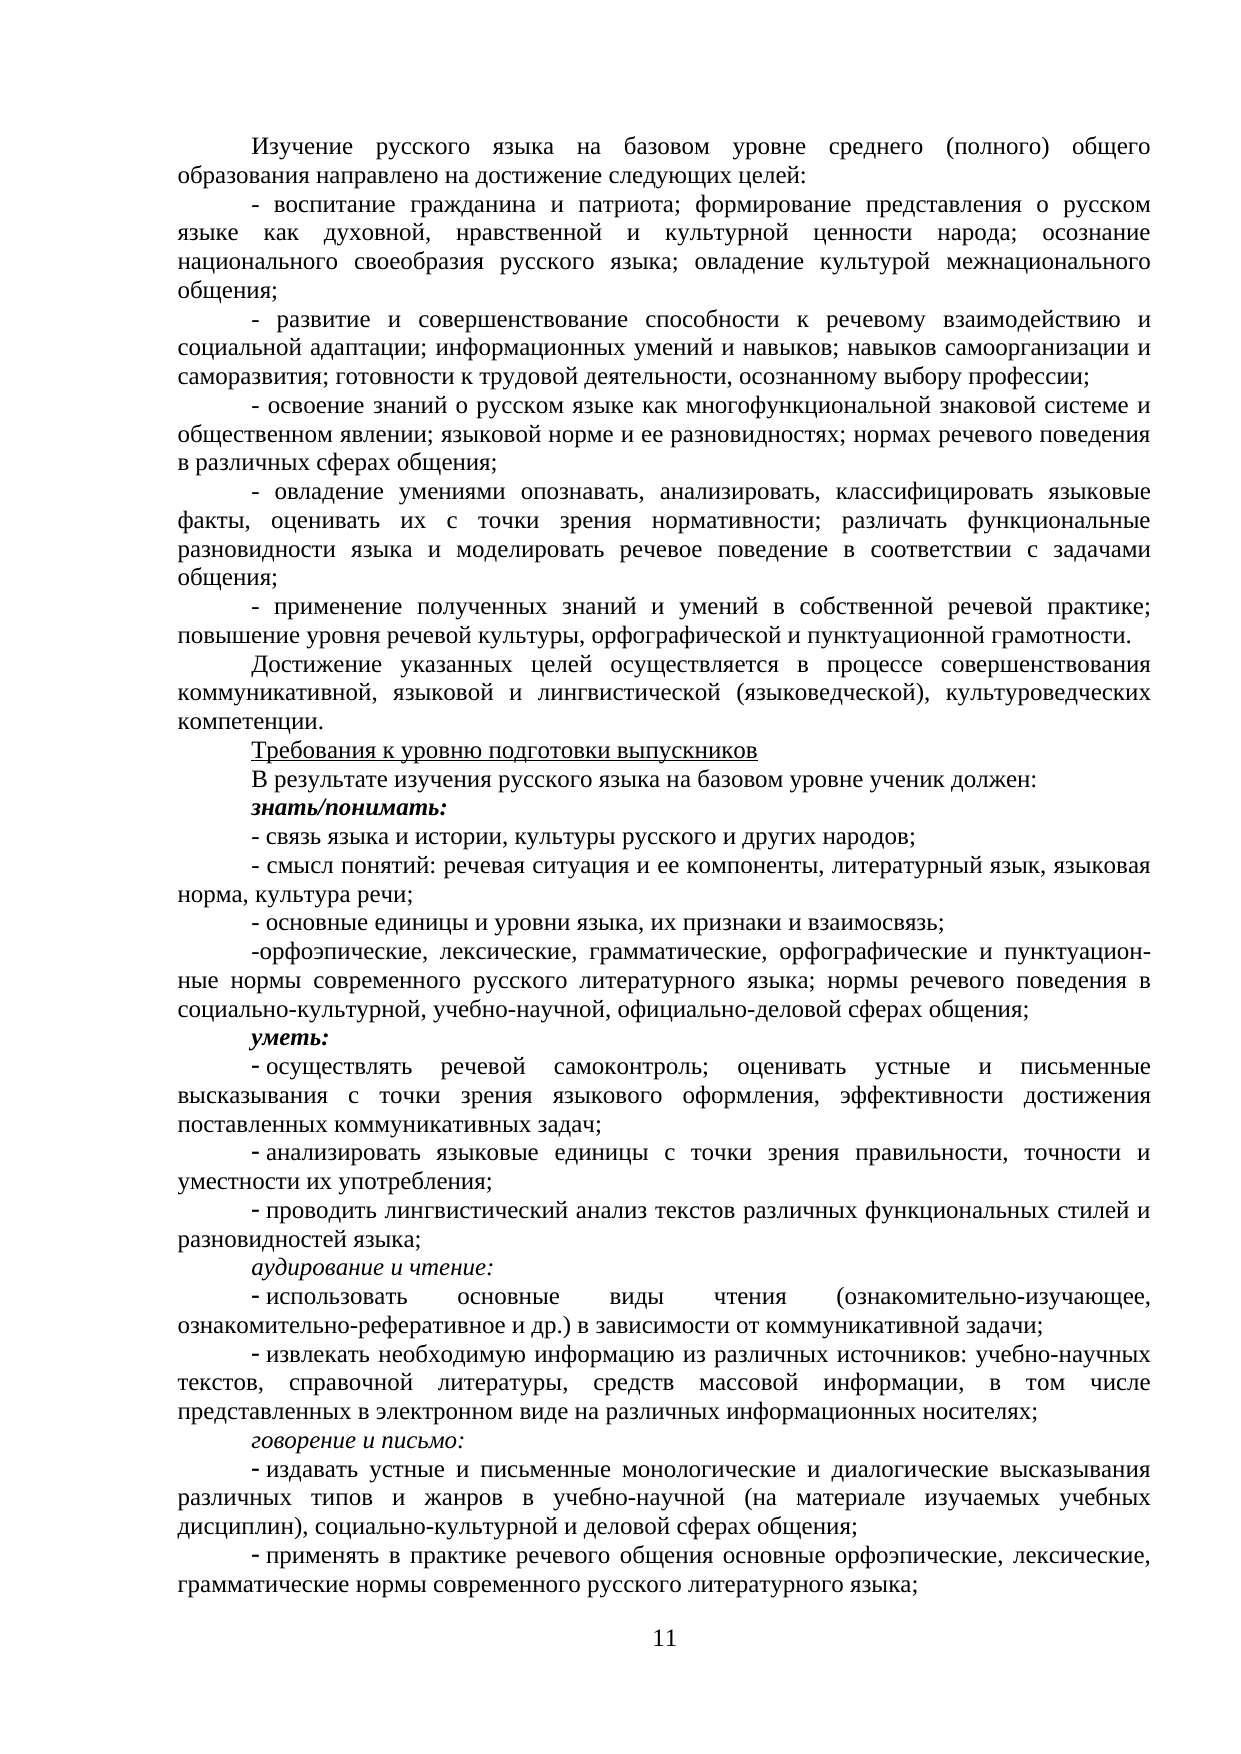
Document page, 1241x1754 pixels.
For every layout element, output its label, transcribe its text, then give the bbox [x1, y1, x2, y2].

text - основные единицы и уровни языка, их признаки и взаимосвязь; [177, 907, 1152, 936]
text аудирование и чтение: [177, 1252, 1152, 1281]
text -орфоэпические, лексические, грамматические, орфографические и пунктуацион-ные нормы современного русского литературного языка; нормы речевого поведения в социально-культурной, учебно-научной, официально-деловой сферах общения; [177, 936, 1152, 1022]
list издавать устные и письменные монологические и диалогические высказывания различных типов и жанров в учебно-научной (на материале изучаемых учебных дисциплин), социально-культурной и деловой сферах общения; [177, 1454, 1152, 1540]
text - воспитание гражданина и патриота; формирование представления о русском языке как духовной, нравственной и культурной ценности народа; осознание национального своеобразия русского языка; овладение культурой межнационального общения; [177, 189, 1152, 304]
text - овладение умениями опознавать, анализировать, классифицировать языковые факты, оценивать их с точки зрения нормативности; различать функциональные разновидности языка и моделировать речевое поведение в соответствии с задачами общения; [177, 476, 1152, 591]
text Требования к уровню подготовки выпускников [177, 735, 1152, 764]
list применять в практике речевого общения основные орфоэпические, лексические, грамматические нормы современного русского литературного языка; [177, 1540, 1152, 1597]
text - связь языка и истории, культуры русского и других народов; [177, 821, 1152, 850]
text Достижение указанных целей осуществляется в процессе совершенствования коммуникативной, языковой и лингвистической (языковедческой), культуроведческих компетенции. [177, 649, 1152, 735]
list извлекать необходимую информацию из различных источников: учебно-научных текстов, справочной литературы, средств массовой информации, в том числе представленных в электронном виде на различных информационных носителях; [177, 1339, 1152, 1425]
text В результате изучения русского языка на базовом уровне ученик должен: [177, 764, 1152, 792]
text уметь: [177, 1022, 1152, 1051]
text Изучение русского языка на базовом уровне среднего (полного) общего образования направлено на достижение следующих целей: [177, 131, 1152, 189]
text - развитие и совершенствование способности к речевому взаимодействию и социальной адаптации; информационных умений и навыков; навыков самоорганизации и саморазвития; готовности к трудовой деятельности, осознанному выбору профессии; [177, 304, 1152, 390]
list проводить лингвистический анализ текстов различных функциональных стилей и разновидностей языка; [177, 1195, 1152, 1252]
text - смысл понятий: речевая ситуация и ее компоненты, литературный язык, языковая норма, культура речи; [177, 850, 1152, 907]
text говорение и письмо: [177, 1425, 1152, 1454]
list анализировать языковые единицы с точки зрения правильности, точности и уместности их употребления; [177, 1137, 1152, 1195]
list использовать основные виды чтения (ознакомительно-изучающее, ознакомительно-реферативное и др.) в зависимости от коммуникативной задачи; [177, 1281, 1152, 1339]
text - применение полученных знаний и умений в собственной речевой практике; повышение уровня речевой культуры, орфографической и пунктуационной грамотности. [177, 591, 1152, 649]
text знать/понимать: [177, 792, 1152, 821]
text - освоение знаний о русском языке как многофункциональной знаковой системе и общественном явлении; языковой норме и ее разновидностях; нормах речевого поведения в различных сферах общения; [177, 390, 1152, 476]
list осуществлять речевой самоконтроль; оценивать устные и письменные высказывания с точки зрения языкового оформления, эффективности достижения поставленных коммуникативных задач; [177, 1051, 1152, 1137]
